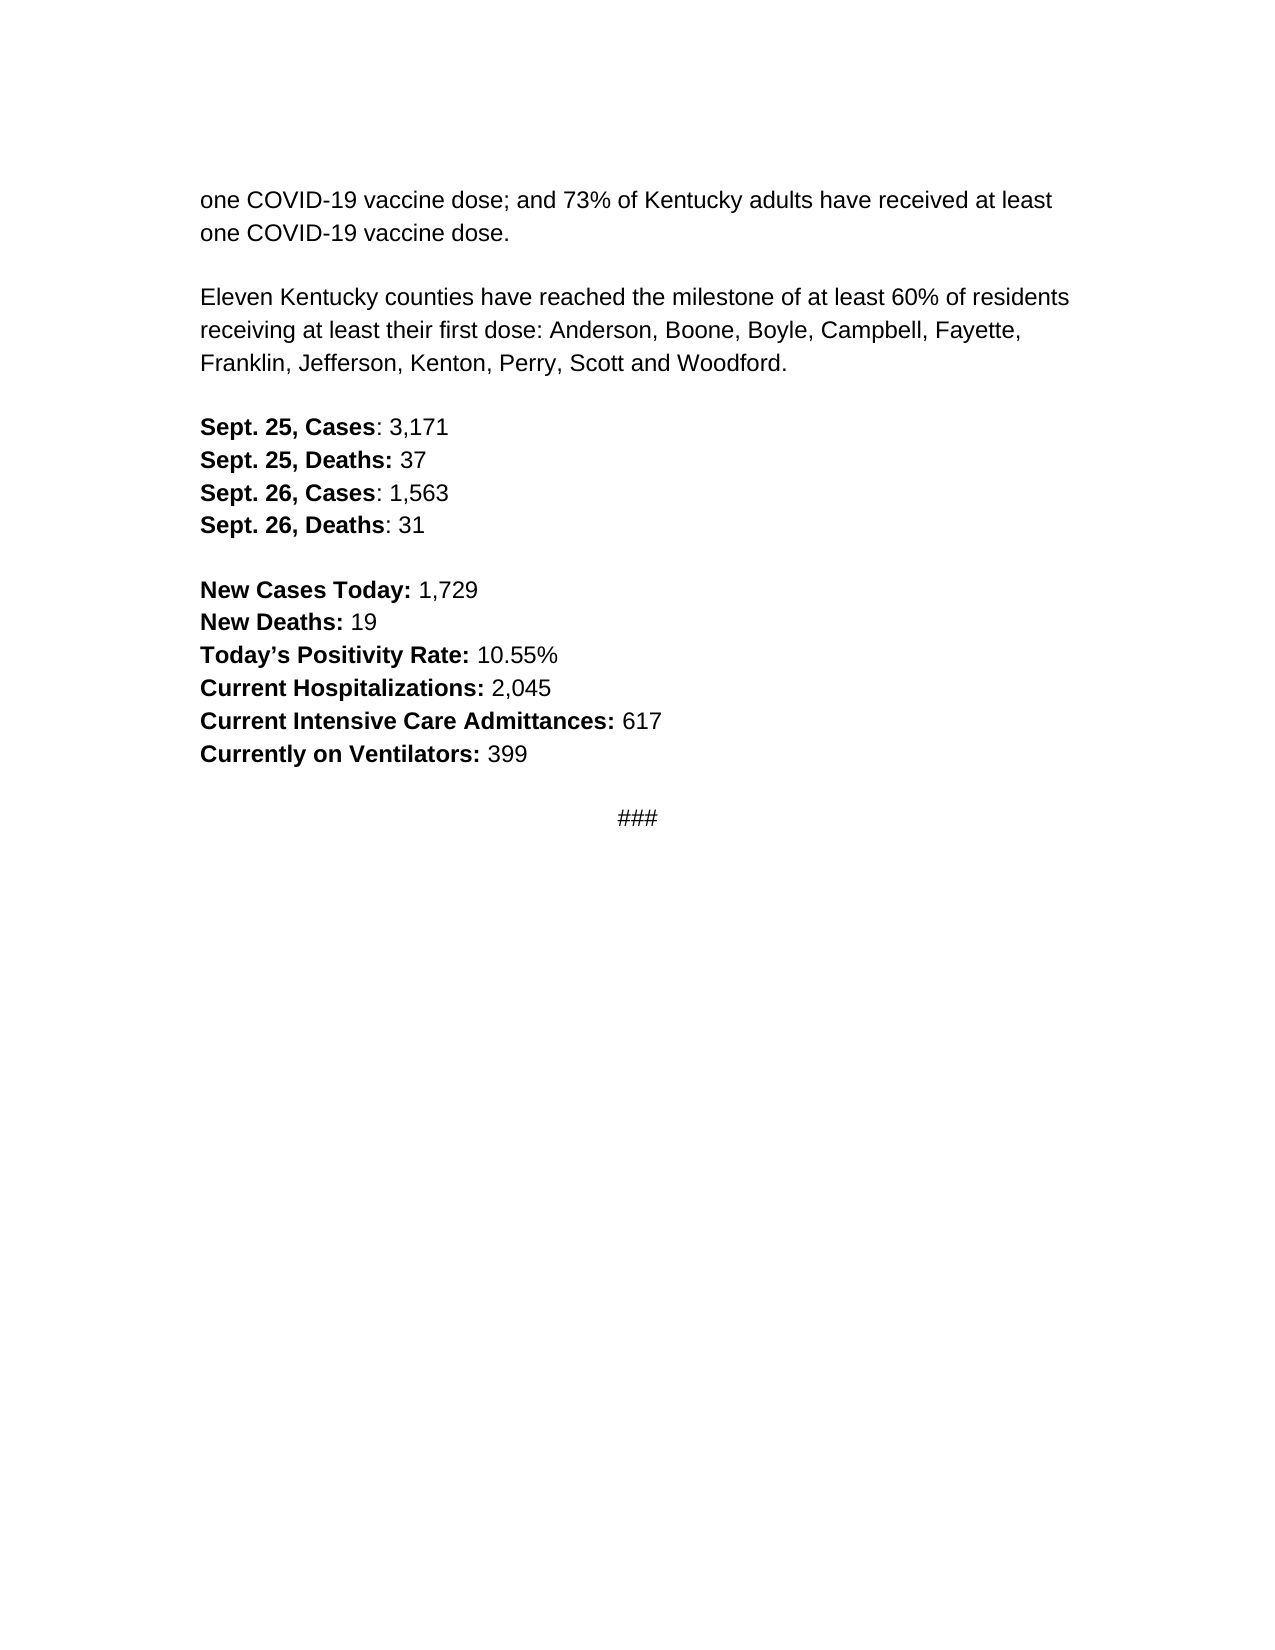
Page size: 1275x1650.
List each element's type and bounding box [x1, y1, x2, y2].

table_cell [169, 150, 1106, 894]
